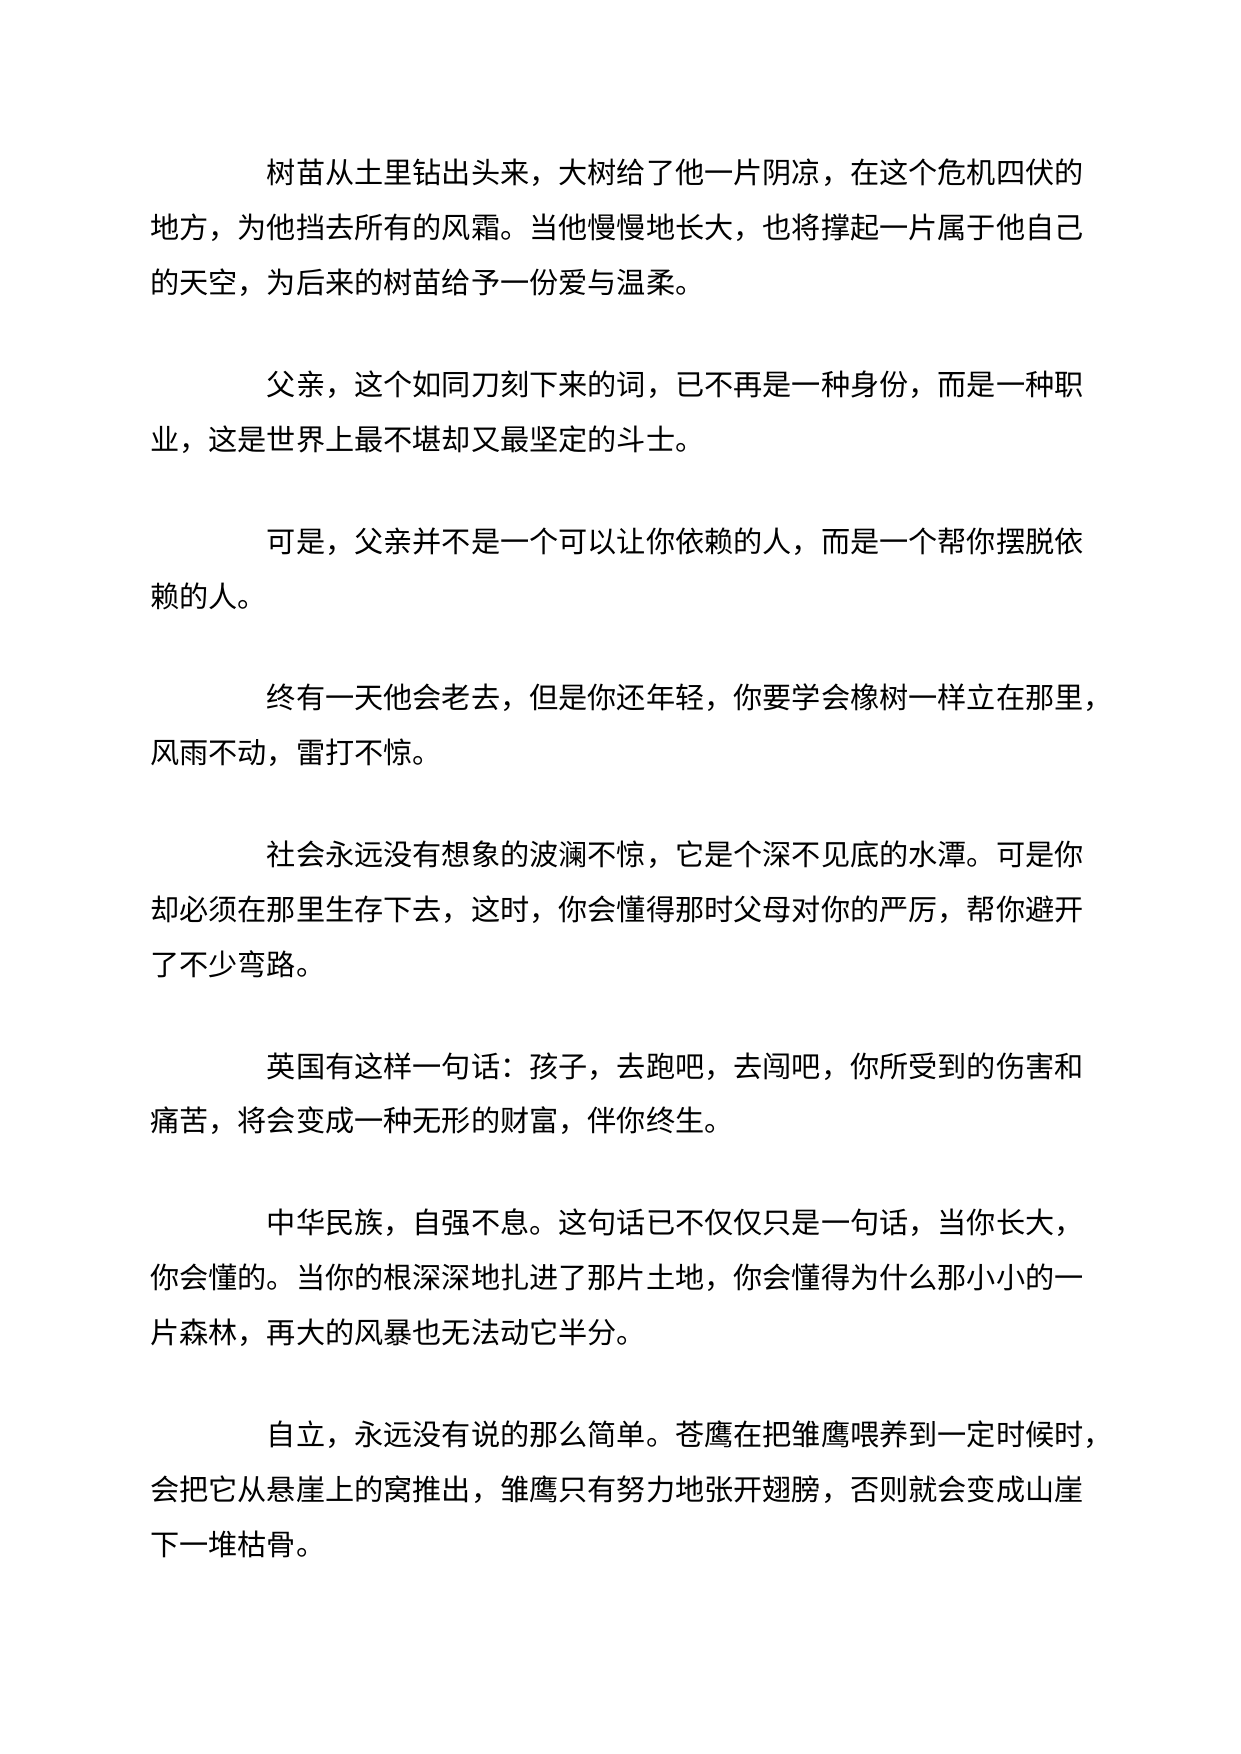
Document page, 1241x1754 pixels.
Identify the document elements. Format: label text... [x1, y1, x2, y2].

text 自立，永远没有说的那么简单。苍鹰在把雏鹰喂养到一定时候时，会把它从悬崖上的窝推出，雏鹰只有努力地张开翅膀，否则就会变成山崖下一堆枯骨。 [150, 1411, 1090, 1563]
text 父亲，这个如同刀刻下来的词，已不再是一种身份，而是一种职业，这是世界上最不堪却又最坚定的斗士。 [150, 362, 1090, 459]
text 中华民族，自强不息。这句话已不仅仅只是一句话，当你长大，你会懂的。当你的根深深地扎进了那片土地，你会懂得为什么那小小的一片森林，再大的风暴也无法动它半分。 [150, 1200, 1090, 1352]
text 英国有这样一句话：孩子，去跑吧，去闯吧，你所受到的伤害和痛苦，将会变成一种无形的财富，伴你终生。 [150, 1043, 1090, 1140]
text 终有一天他会老去，但是你还年轻，你要学会橡树一样立在那里，风雨不动，雷打不惊。 [150, 675, 1090, 772]
text 树苗从土里钻出头来，大树给了他一片阴凉，在这个危机四伏的地方，为他挡去所有的风霜。当他慢慢地长大，也将撑起一片属于他自己的天空，为后来的树苗给予一份爱与温柔。 [150, 150, 1090, 302]
text 可是，父亲并不是一个可以让你依赖的人，而是一个帮你摆脱依赖的人。 [150, 518, 1090, 615]
text 社会永远没有想象的波澜不惊，它是个深不见底的水潭。可是你却必须在那里生存下去，这时，你会懂得那时父母对你的严厉，帮你避开了不少弯路。 [150, 832, 1090, 984]
